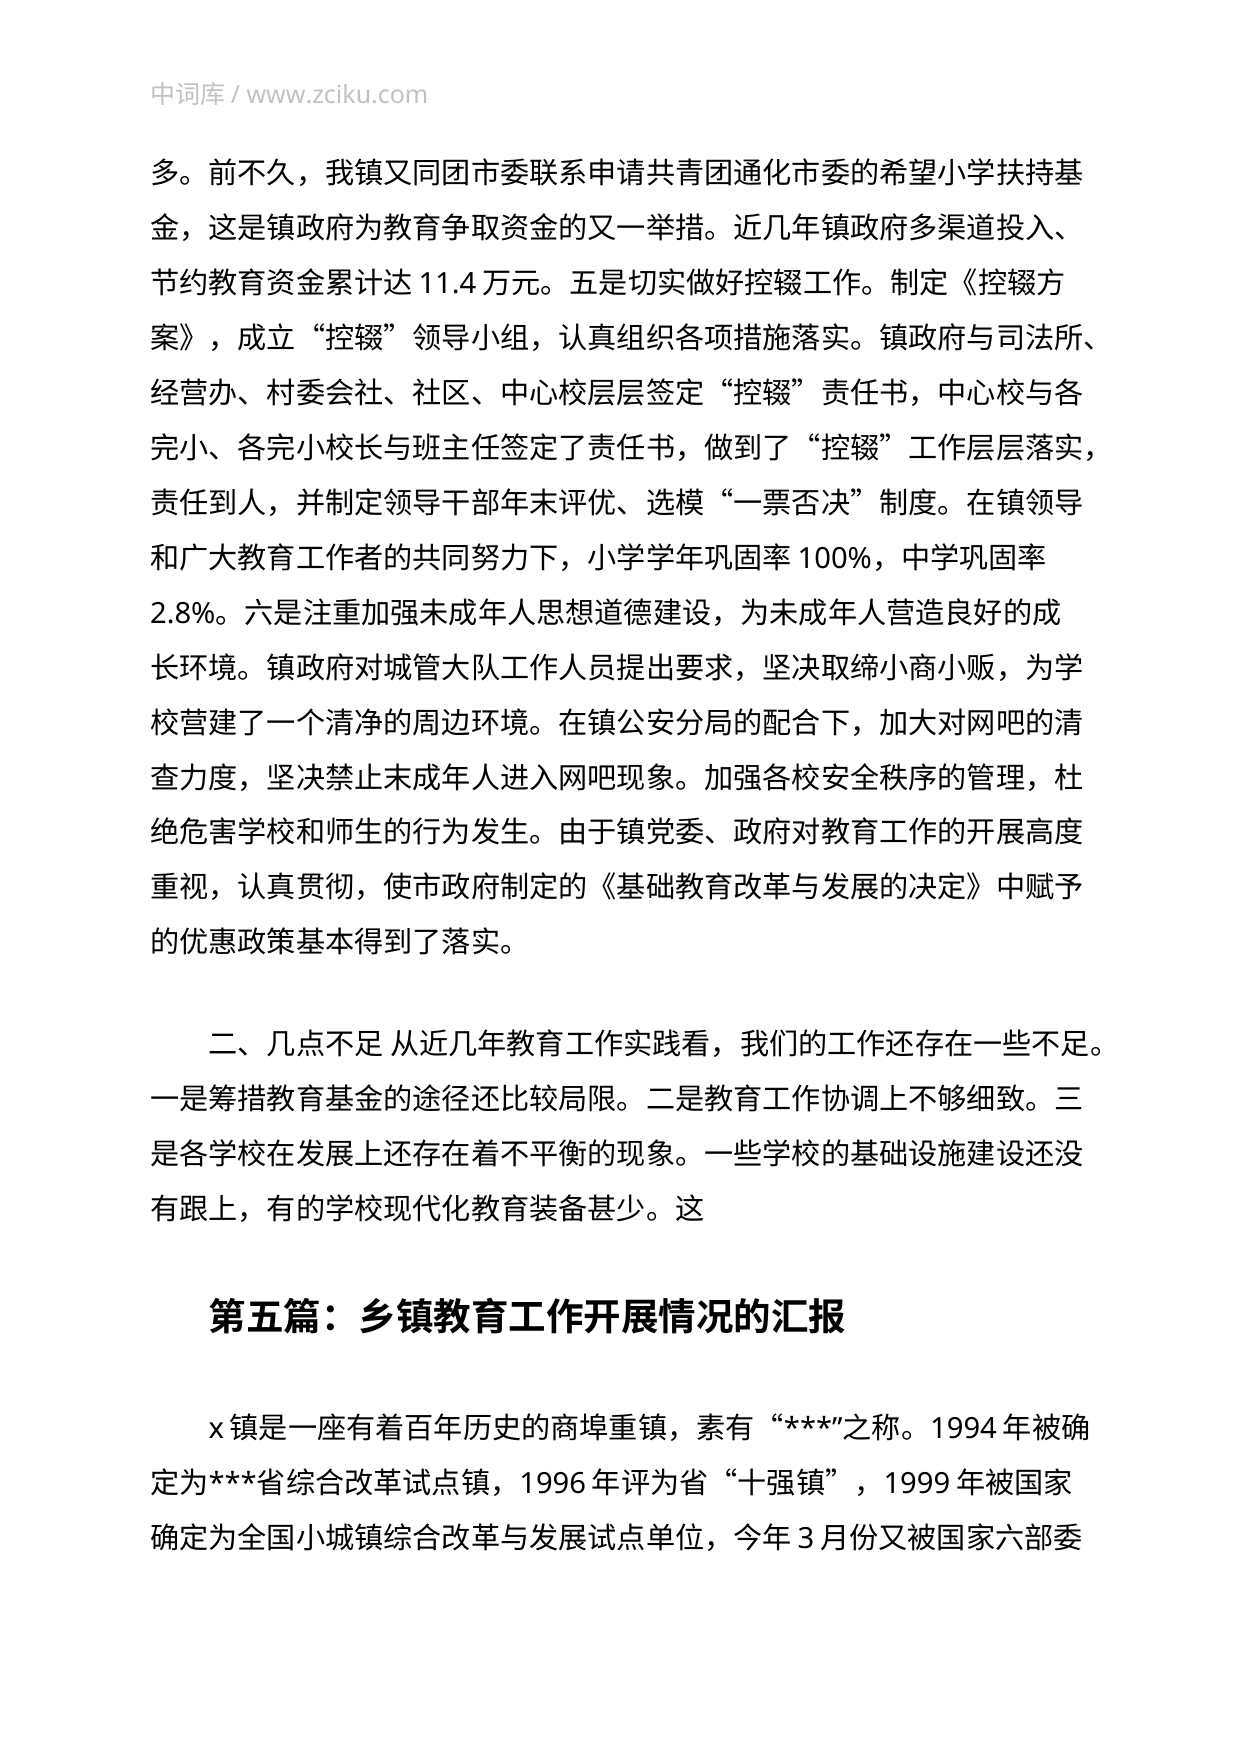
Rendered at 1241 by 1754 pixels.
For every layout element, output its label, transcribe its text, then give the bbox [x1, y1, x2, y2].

text 二、几点不足 从近几年教育工作实践看，我们的工作还存在一些不足。一是筹措教育基金的途径还比较局限。二是教育工作协调上不够细致。三是各学校在发展上还存在着不平衡的现象。一些学校的基础设施建设还没有跟上，有的学校现代化教育装备甚少。这 [150, 1021, 1090, 1228]
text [150, 150, 1090, 961]
text 第五篇：乡镇教育工作开展情况的汇报 [150, 1287, 1090, 1341]
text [150, 1404, 1090, 1557]
